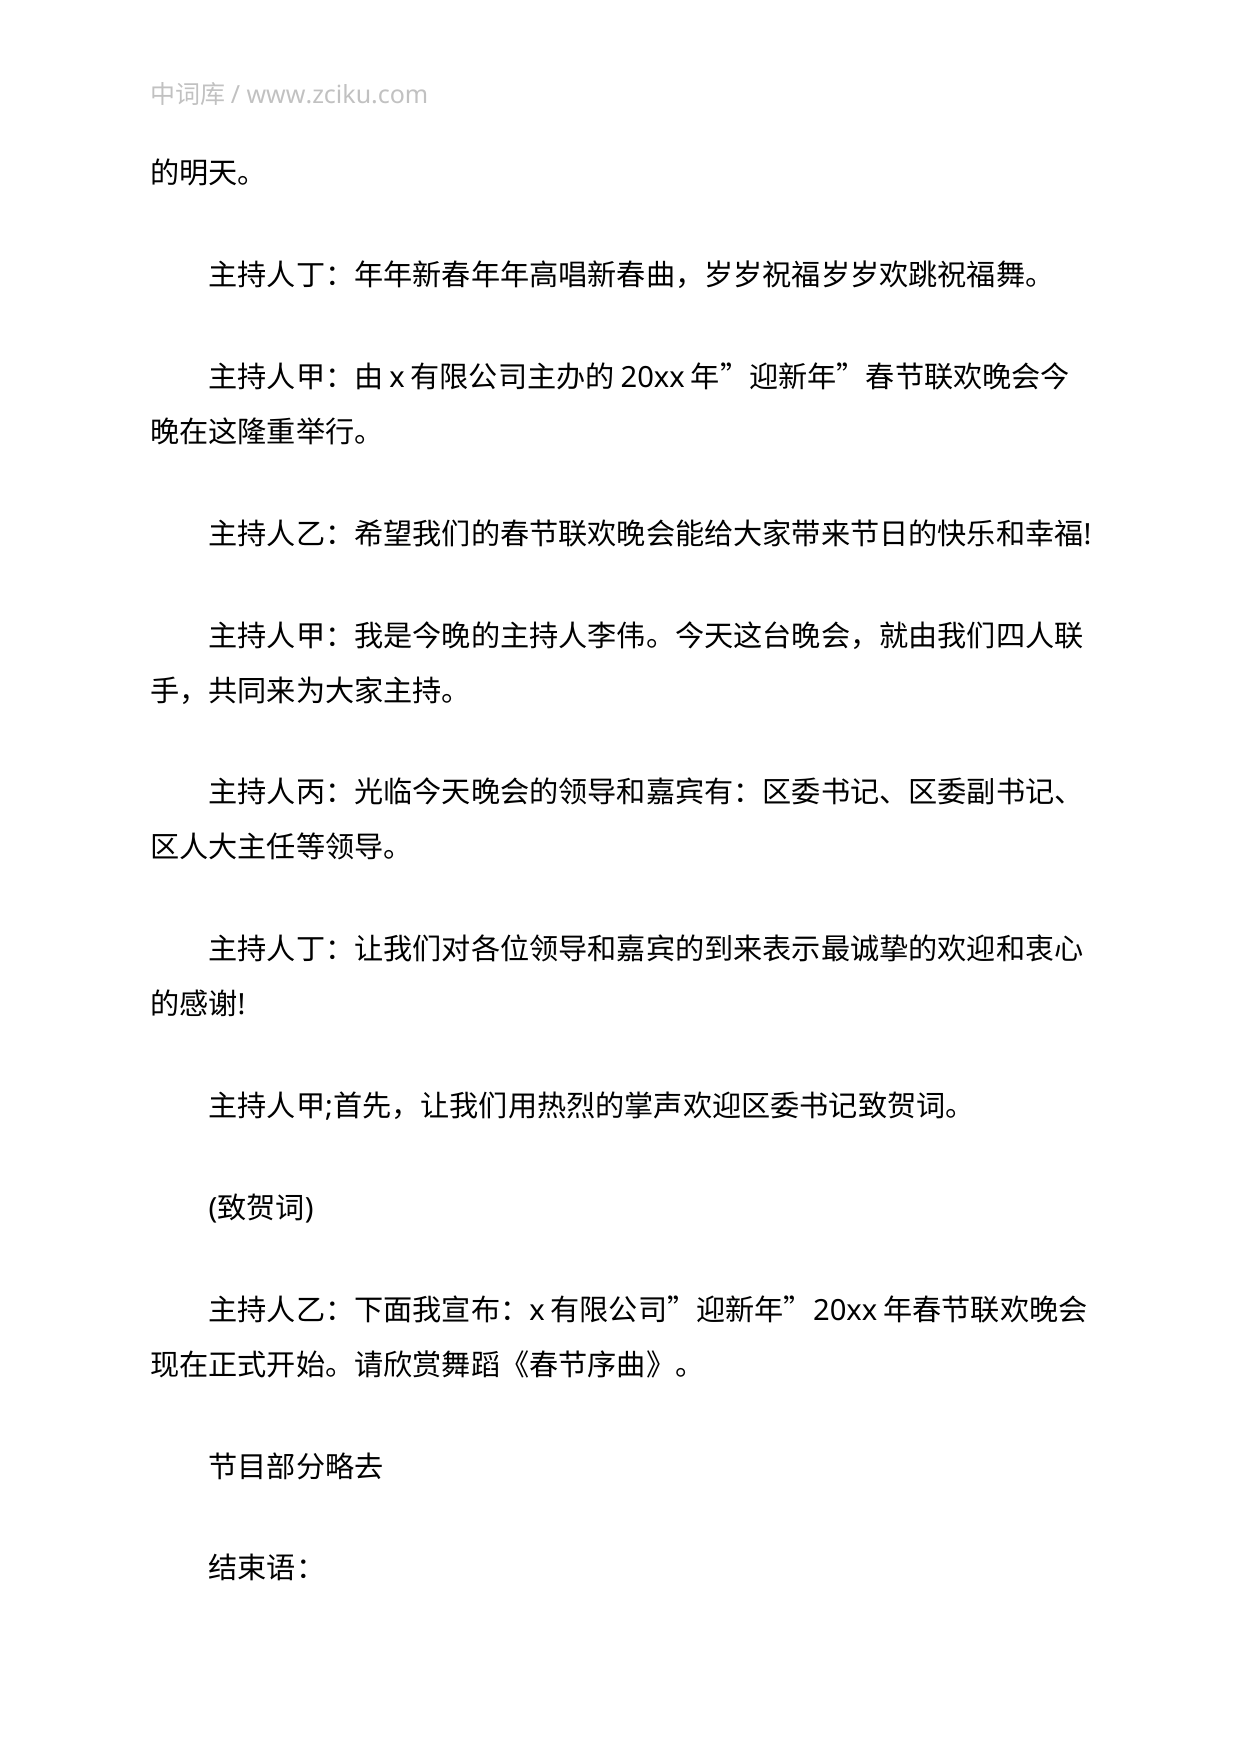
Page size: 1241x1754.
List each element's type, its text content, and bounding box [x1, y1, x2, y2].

text 节目部分略去 [150, 1443, 1090, 1486]
text 主持人丙：光临今天晚会的领导和嘉宾有：区委书记、区委副书记、区人大主任等领导。 [150, 769, 1090, 866]
text 主持人甲：我是今晚的主持人李伟。今天这台晚会，就由我们四人联手，共同来为大家主持。 [150, 612, 1090, 709]
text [150, 150, 1090, 192]
text 主持人乙：下面我宣布：x有限公司”迎新年”20xx年春节联欢晚会现在正式开始。请欣赏舞蹈《春节序曲》。 [150, 1286, 1090, 1384]
text 结束语： [150, 1545, 1090, 1587]
text 主持人丁：让我们对各位领导和嘉宾的到来表示最诚挚的欢迎和衷心的感谢! [150, 926, 1090, 1023]
text 主持人丁：年年新春年年高唱新春曲，岁岁祝福岁岁欢跳祝福舞。 [150, 252, 1090, 294]
text 主持人乙：希望我们的春节联欢晚会能给大家带来节日的快乐和幸福! [150, 510, 1090, 553]
text 主持人甲：由x有限公司主办的20xx年”迎新年”春节联欢晚会今晚在这隆重举行。 [150, 353, 1090, 451]
text 主持人甲;首先，让我们用热烈的掌声欢迎区委书记致贺词。 [150, 1082, 1090, 1125]
text (致贺词) [150, 1184, 1090, 1227]
